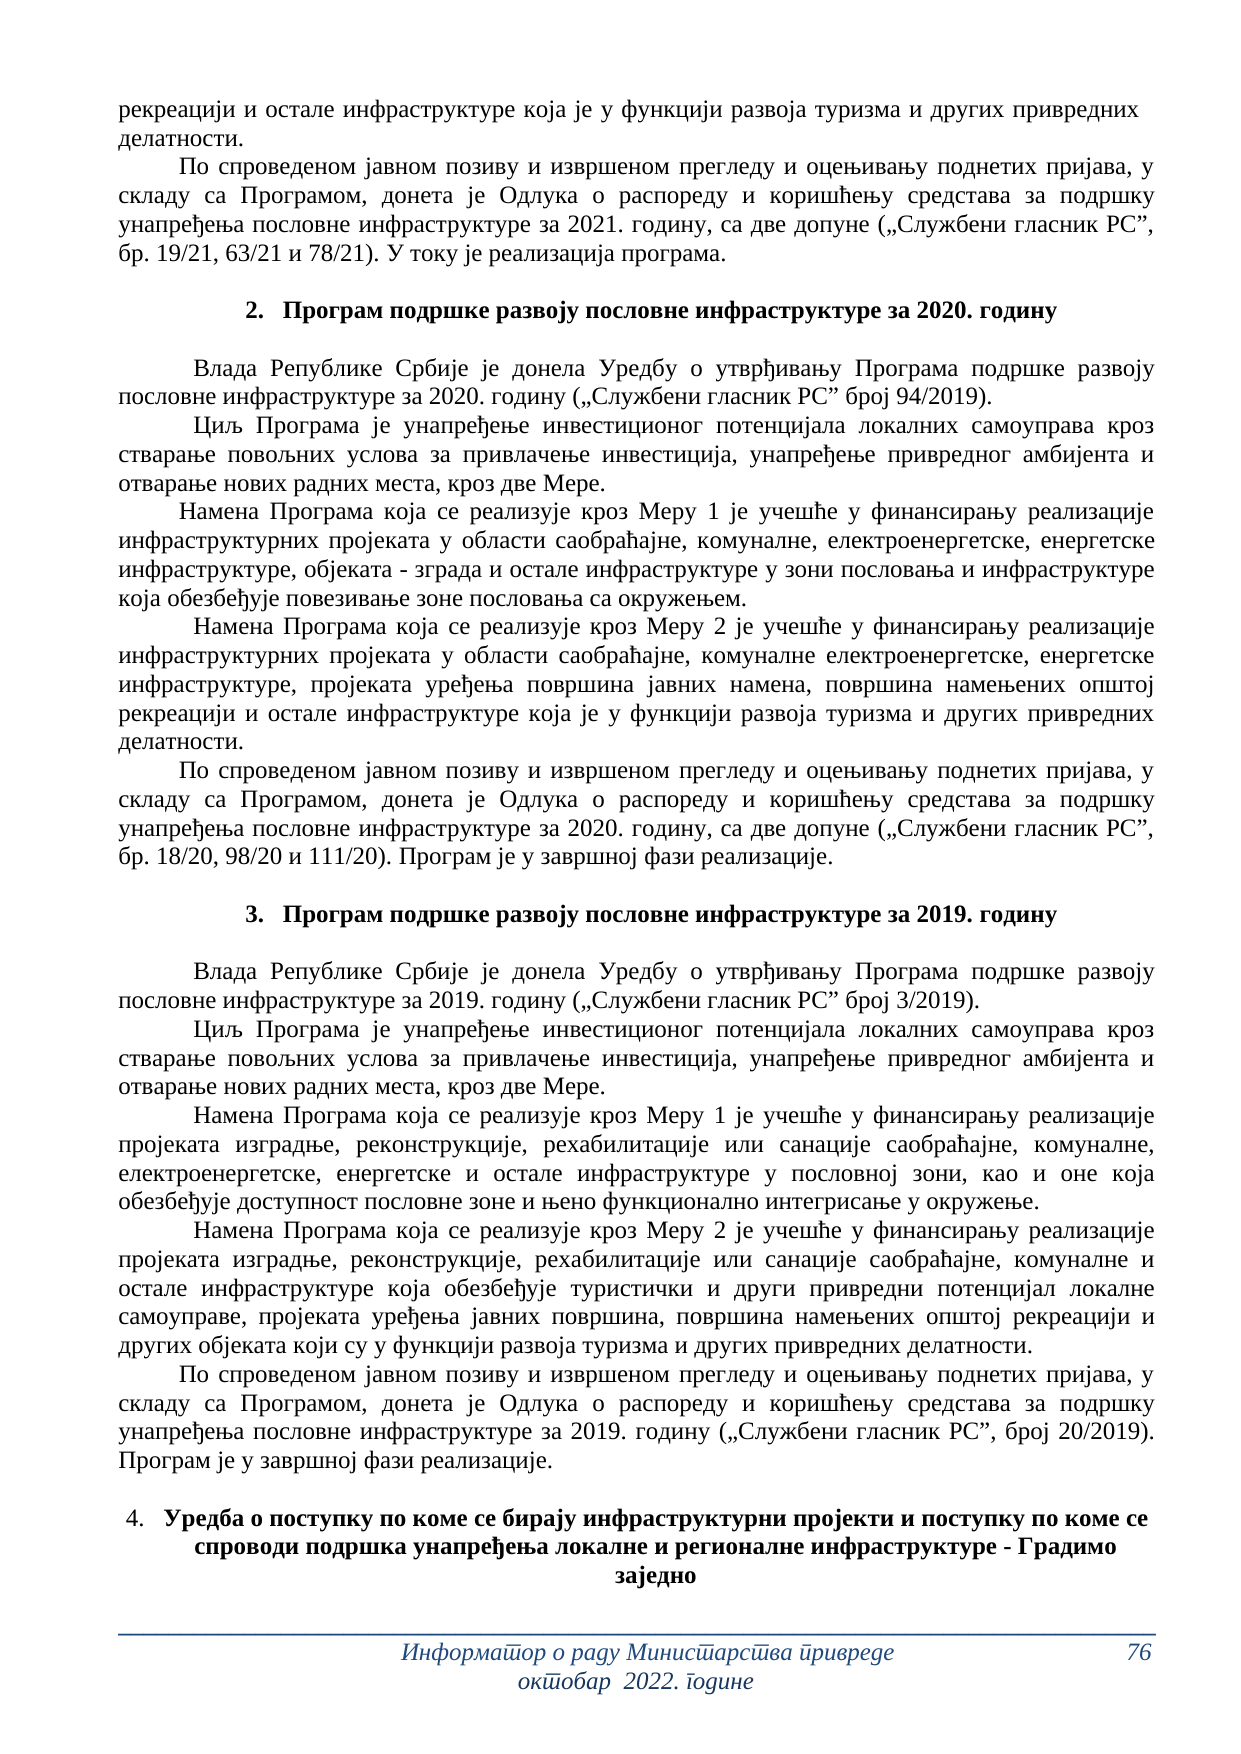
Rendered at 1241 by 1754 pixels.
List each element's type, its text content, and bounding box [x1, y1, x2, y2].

subtitle Програм подршке развоју пословне инфраструктуре за 2020. годину [245, 295, 1156, 324]
text По спроведеном јавном позиву и извршеном прегледу и оцењивању поднетих пријава, у складу са Програмом, донета је Одлука о распореду и коришћењу средстава за подршку унапређења пословне инфраструктуре за 2020. годину, са две допуне („Службени гласник РС”, бр. 18/20, 98/20 и 111/20). Програм је у завршној фази реализације. [118, 755, 1156, 870]
text По спроведеном јавном позиву и извршеном прегледу и оцењивању поднетих пријава, у складу са Програмом, донета је Одлука о распореду и коришћењу средстава за подршку унапређења пословне инфраструктуре за 2019. годину („Службени гласник РС”, број 20/2019). Програм је у завршној фази реализације. [118, 1359, 1156, 1474]
text Намена Програма која се реализује кроз Меру 1 је учешће у финансирању реализације пројеката изградње, реконструкције, рехабилитације или санације саобраћајне, комуналне, електроенергетске, енергетске и остале инфраструктуре у пословној зони, као и оне која обезбеђује доступност пословне зоне и њено функционално интегрисање у окружење. [118, 1100, 1156, 1215]
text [118, 94, 1141, 151]
text По спроведеном јавном позиву и извршеном прегледу и оцењивању поднетих пријава, у складу са Програмом, донета је Одлука о распореду и коришћењу средстава за подршку унапређења пословне инфраструктуре за 2021. годину, са две допуне („Службени гласник РС”, бр. 19/21, 63/21 и 78/21). У току је реализација програма. [118, 151, 1156, 266]
text Влада Републике Србије је донела Уредбу о утврђивању Програма подршке развоју пословне инфраструктуре за 2019. годину („Службени гласник РС” број 3/2019). [118, 956, 1156, 1014]
text Влада Републике Србије је донела Уредбу о утврђивању Програма подршке развоју пословне инфраструктуре за 2020. годину („Службени гласник РС” број 94/2019). [118, 353, 1156, 410]
text Намена Програма која се реализује кроз Меру 2 је учешће у финансирању реализације инфраструктурних пројеката у области саобраћајне, комуналне електроенергетске, енергетске инфраструктуре, пројеката уређења површина јавних намена, површина намењених општој рекреацији и остале инфраструктуре која је у функцији развоја туризма и других привредних делатности. [118, 611, 1156, 755]
text Намена Програма која се реализује кроз Меру 2 је учешће у финансирању реализације пројеката изградње, реконструкције, рехабилитације или санације саобраћајне, комуналне и остале инфраструктуре која обезбеђује туристички и други привредни потенцијал локалне самоуправе, пројеката уређења јавних површина, површина намењених општој рекреацији и других објеката који су у функцији развоја туризма и других привредних делатности. [118, 1215, 1156, 1359]
list Уредба о поступку по коме се бирају инфраструктурни пројекти и поступку по коме се спроводи подршка унапређења локалне и регионалне инфраструктуре - Градимо заједно [118, 1503, 1156, 1589]
subtitle Програм подршке развоју пословне инфраструктуре за 2019. годину [245, 899, 1156, 928]
